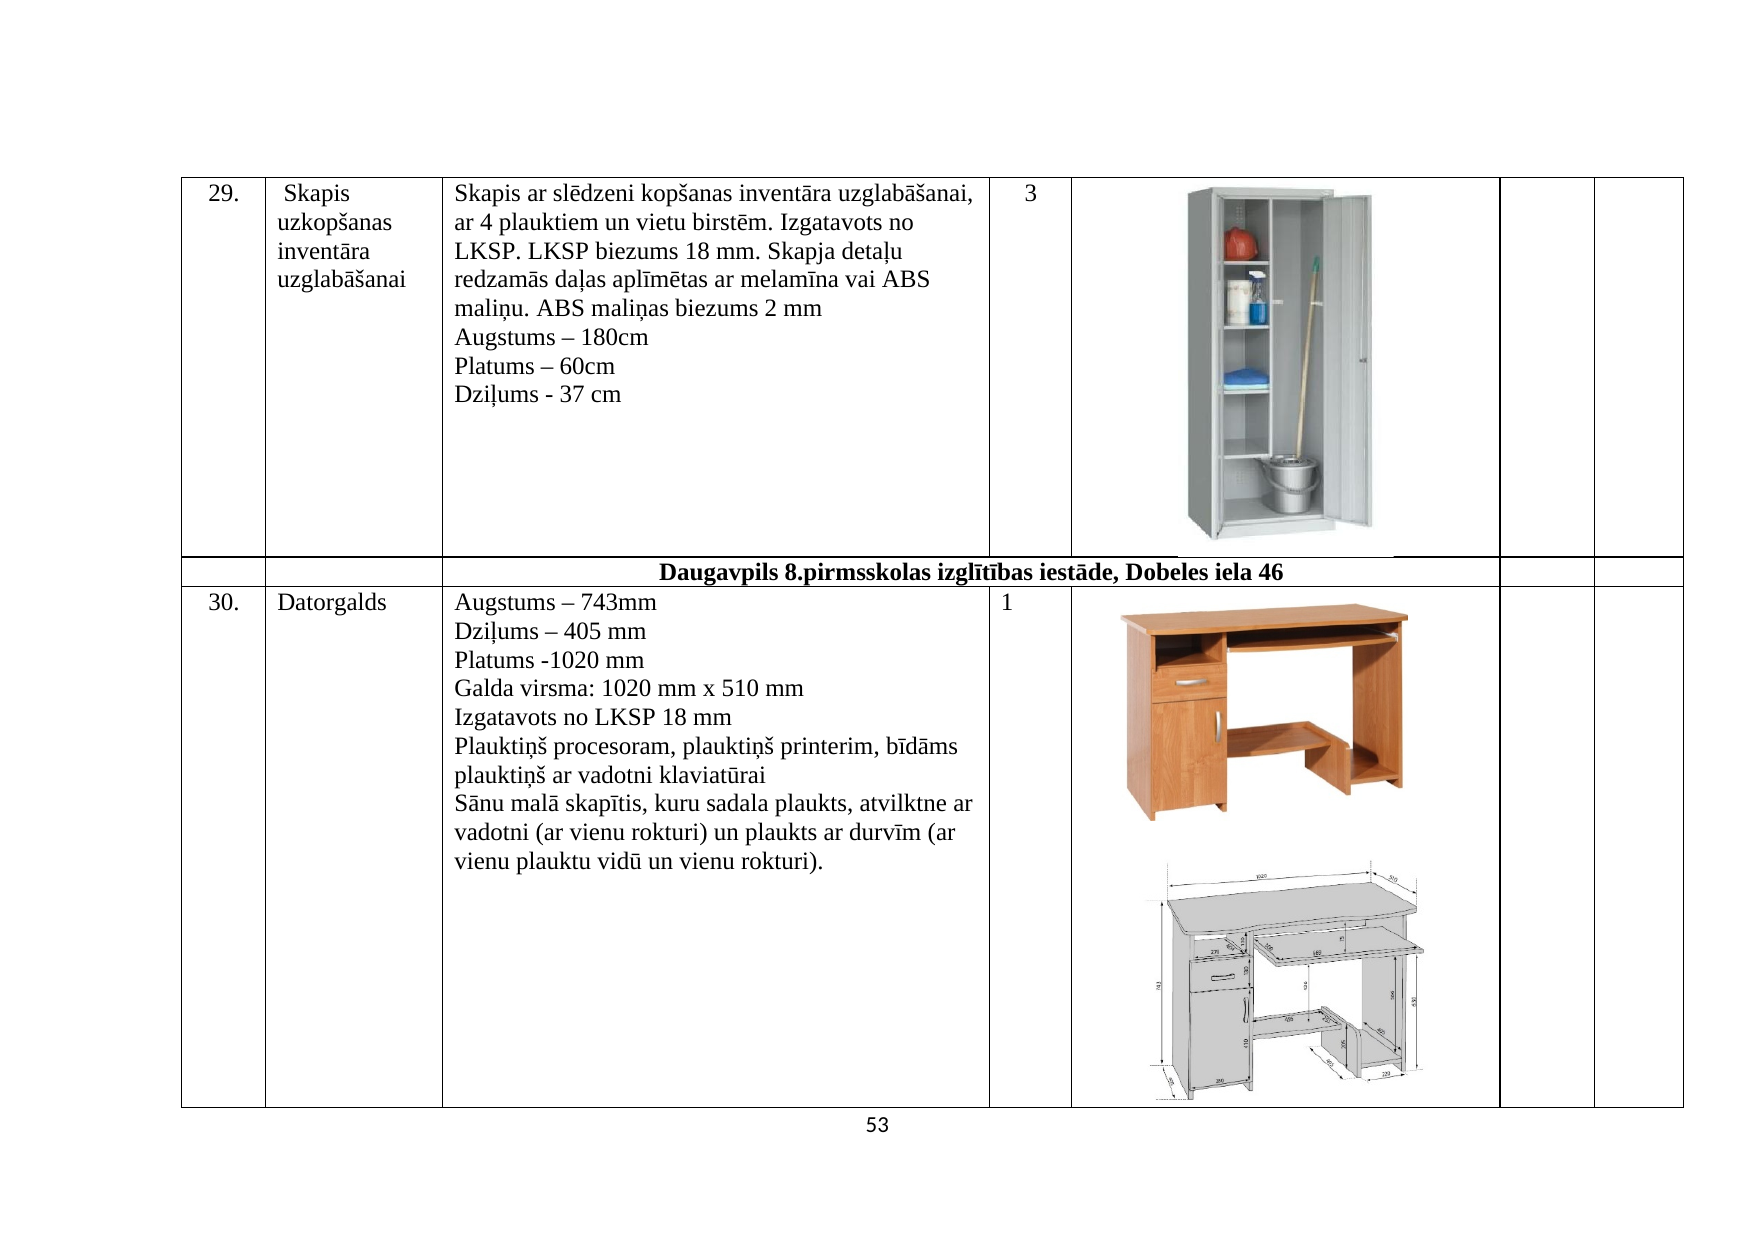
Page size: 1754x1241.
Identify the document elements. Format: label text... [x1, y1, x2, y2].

table_cell 30. [182, 587, 265, 1107]
table_cell [1501, 587, 1594, 1107]
table_cell [1072, 587, 1499, 1107]
table_cell Datorgalds [266, 587, 442, 1107]
table_cell Skapis ar slēdzeni kopšanas inventāra uzglabāšanai, ar 4 plauktiem un vietu birstēm. Izgatavots no LKSP. LKSP biezums 18 mm. Skapja detaļu redzamās daļas aplīmētas ar melamīna vai ABS maliņu. ABS maliņas biezums 2 mm Augstums – 180cm Platums – 60cm Dziļums - 37 cm [443, 178, 989, 556]
table_cell [182, 558, 265, 586]
table_cell [1595, 178, 1683, 556]
table_cell [1501, 558, 1594, 586]
table_cell Skapis uzkopšanas inventāra uzglabāšanai [266, 178, 442, 556]
table_cell [1595, 558, 1683, 586]
picture [1178, 178, 1394, 557]
table_cell 29. [182, 178, 265, 556]
table_cell Augstums – 743mm Dziļums – 405 mm Platums -1020 mm Galda virsma: 1020 mm x 510 mm Izgatavots no LKSP 18 mm Plauktiņš procesoram, plauktiņš printerim, bīdāms plauktiņš ar vadotni klaviatūrai Sānu malā skapītis, kuru sadala plaukts, atvilktne ar vadotni (ar vienu rokturi) un plaukts ar durvīm (ar vienu plauktu vidū un vienu rokturi). [443, 587, 989, 1107]
picture [1120, 603, 1408, 821]
table_cell [1501, 178, 1594, 556]
table_cell [266, 558, 442, 586]
table_cell [1595, 587, 1683, 1107]
table_cell [1072, 178, 1178, 556]
table_cell Daugavpils 8.pirmsskolas izglītības iestāde, Dobeles iela 46 [443, 558, 1499, 586]
table_cell 3 [990, 178, 1071, 556]
table_cell [1394, 178, 1499, 556]
picture [1132, 843, 1440, 1104]
table_cell 1 [990, 587, 1071, 1107]
